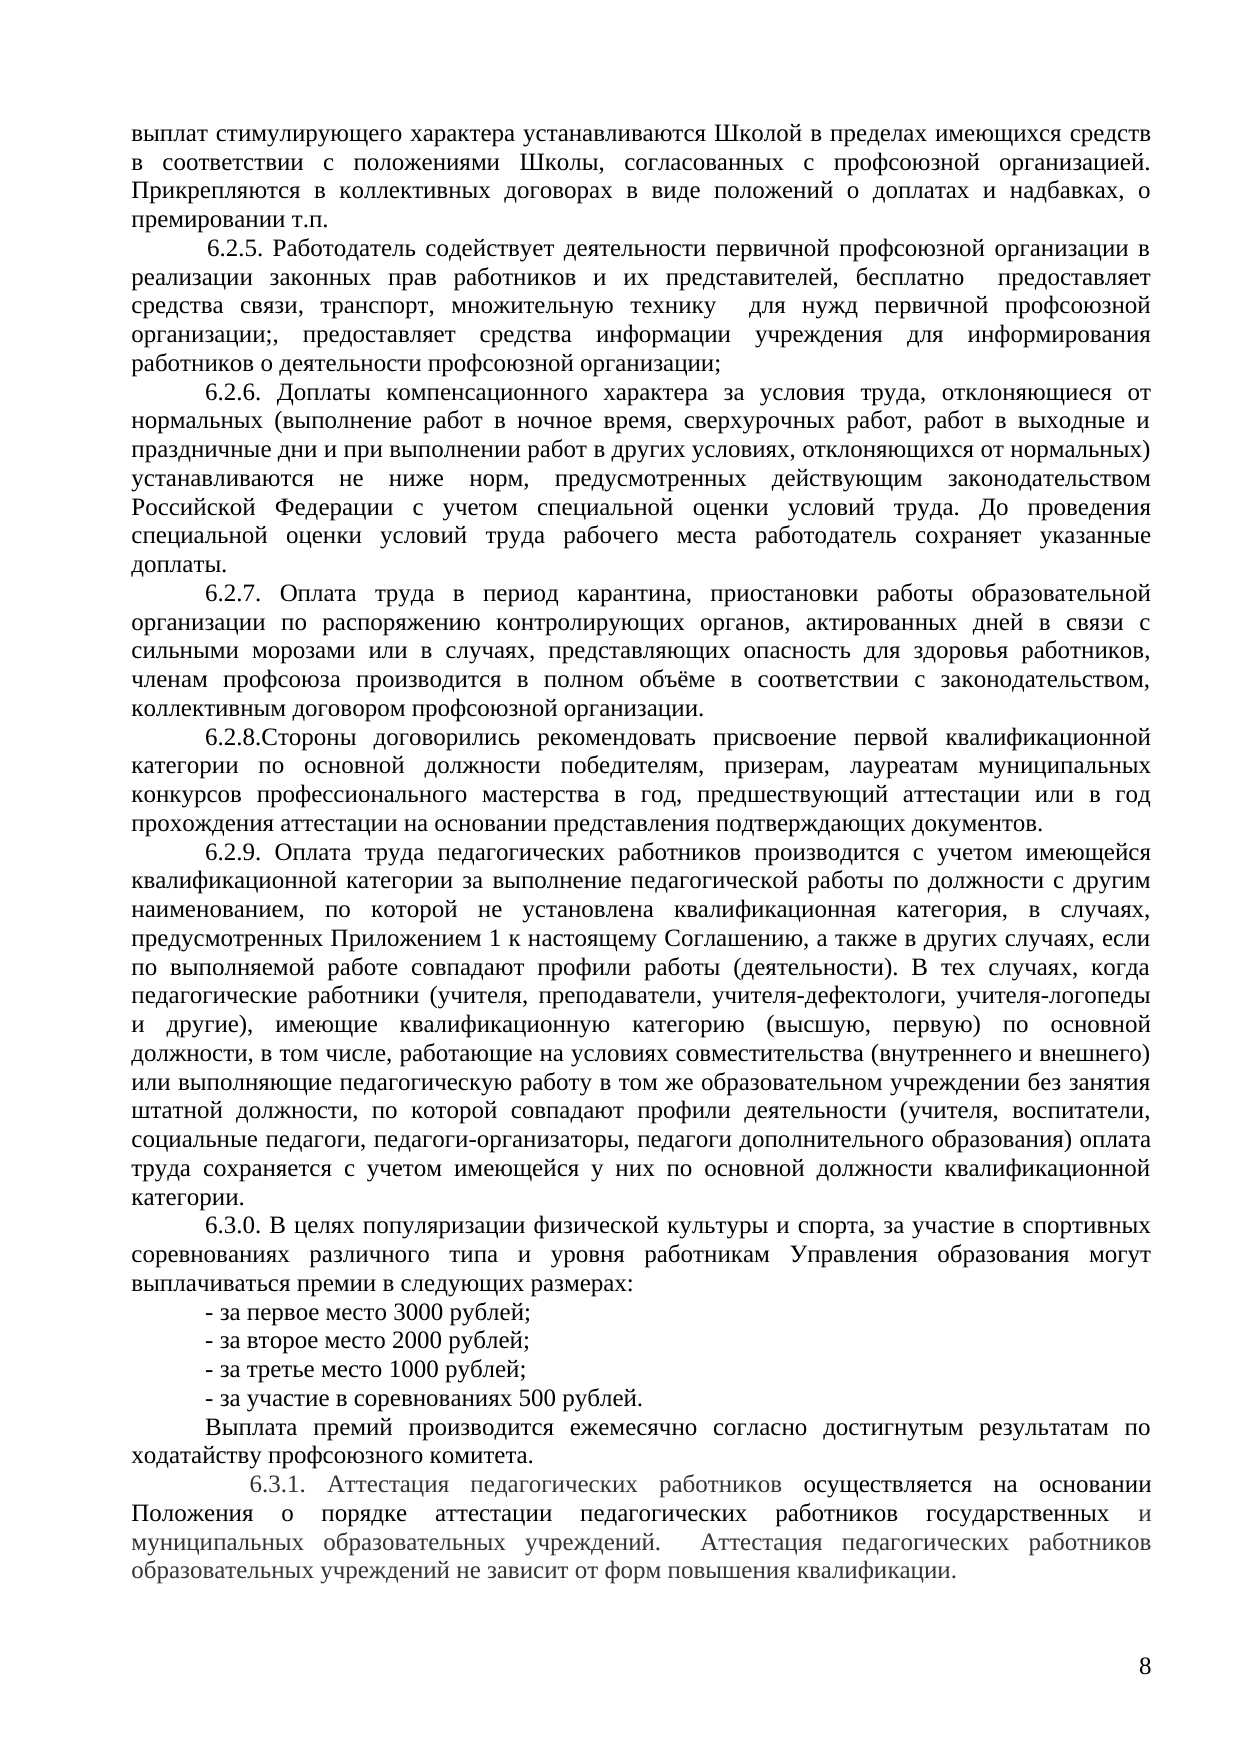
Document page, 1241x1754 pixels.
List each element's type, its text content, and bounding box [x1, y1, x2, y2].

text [131, 118, 1152, 233]
text Выплата премий производится ежемесячно согласно достигнутым результатам по ходатайству профсоюзного комитета. [131, 1412, 1152, 1469]
text 6.2.6. Доплаты компенсационного характера за условия труда, отклоняющиеся от нормальных (выполнение работ в ночное время, сверхурочных работ, работ в выходные и праздничные дни и при выполнении работ в других условиях, отклоняющихся от нормальных) устанавливаются не ниже норм, предусмотренных действующим законодательством Российской Федерации с учетом специальной оценки условий труда. До проведения специальной оценки условий труда рабочего места работодатель сохраняет указанные доплаты. [131, 377, 1152, 578]
text 6.2.7. Оплата труда в период карантина, приостановки работы образовательной организации по распоряжению контролирующих органов, актированных дней в связи с сильными морозами или в случаях, представляющих опасность для здоровья работников, членам профсоюза производится в полном объёме в соответствии с законодательством, коллективным договором профсоюзной организации. [131, 578, 1152, 722]
text 6.3.0. В целях популяризации физической культуры и спорта, за участие в спортивных соревнованиях различного типа и уровня работникам Управления образования могут выплачиваться премии в следующих размерах: [131, 1211, 1152, 1297]
text 6.2.9. Оплата труда педагогических работников производится с учетом имеющейся квалификационной категории за выполнение педагогической работы по должности с другим наименованием, по которой не установлена квалификационная категория, в случаях, предусмотренных Приложением 1 к настоящему Соглашению, а также в других случаях, если по выполняемой работе совпадают профили работы (деятельности). В тех случаях, когда педагогические работники (учителя, преподаватели, учителя-дефектологи, учителя-логопеды и другие), имеющие квалификационную категорию (высшую, первую) по основной должности, в том числе, работающие на условиях совместительства (внутреннего и внешнего) или выполняющие педагогическую работу в том же образовательном учреждении без занятия штатной должности, по которой совпадают профили деятельности (учителя, воспитатели, социальные педагоги, педагоги-организаторы, педагоги дополнительного образования) оплата труда сохраняется с учетом имеющейся у них по основной должности квалификационной категории. [131, 837, 1152, 1211]
text 6.2.8.Стороны договорились рекомендовать присвоение первой квалификационной категории по основной должности победителям, призерам, лауреатам муниципальных конкурсов профессионального мастерства в год, предшествующий аттестации или в год прохождения аттестации на основании представления подтверждающих документов. [131, 722, 1152, 837]
text - за третье место 1000 рублей; [131, 1354, 1152, 1383]
text - за первое место 3000 рублей; [131, 1297, 1152, 1326]
text - за второе место 2000 рублей; [131, 1326, 1152, 1354]
text 6.2.5. Работодатель содействует деятельности первичной профсоюзной организации в реализации законных прав работников и их представителей, бесплатно предоставляет средства связи, транспорт, множительную технику для нужд первичной профсоюзной организации;, предоставляет средства информации учреждения для информирования работников о деятельности профсоюзной организации; [131, 233, 1152, 377]
text 6.3.1. Аттестация педагогических работников осуществляется на основании Положения о порядке аттестации педагогических работников государственных и муниципальных образовательных учреждений. Аттестация педагогических работников образовательных учреждений не зависит от форм повышения квалификации. [131, 1469, 1152, 1584]
text - за участие в соревнованиях 500 рублей. [131, 1383, 1152, 1412]
